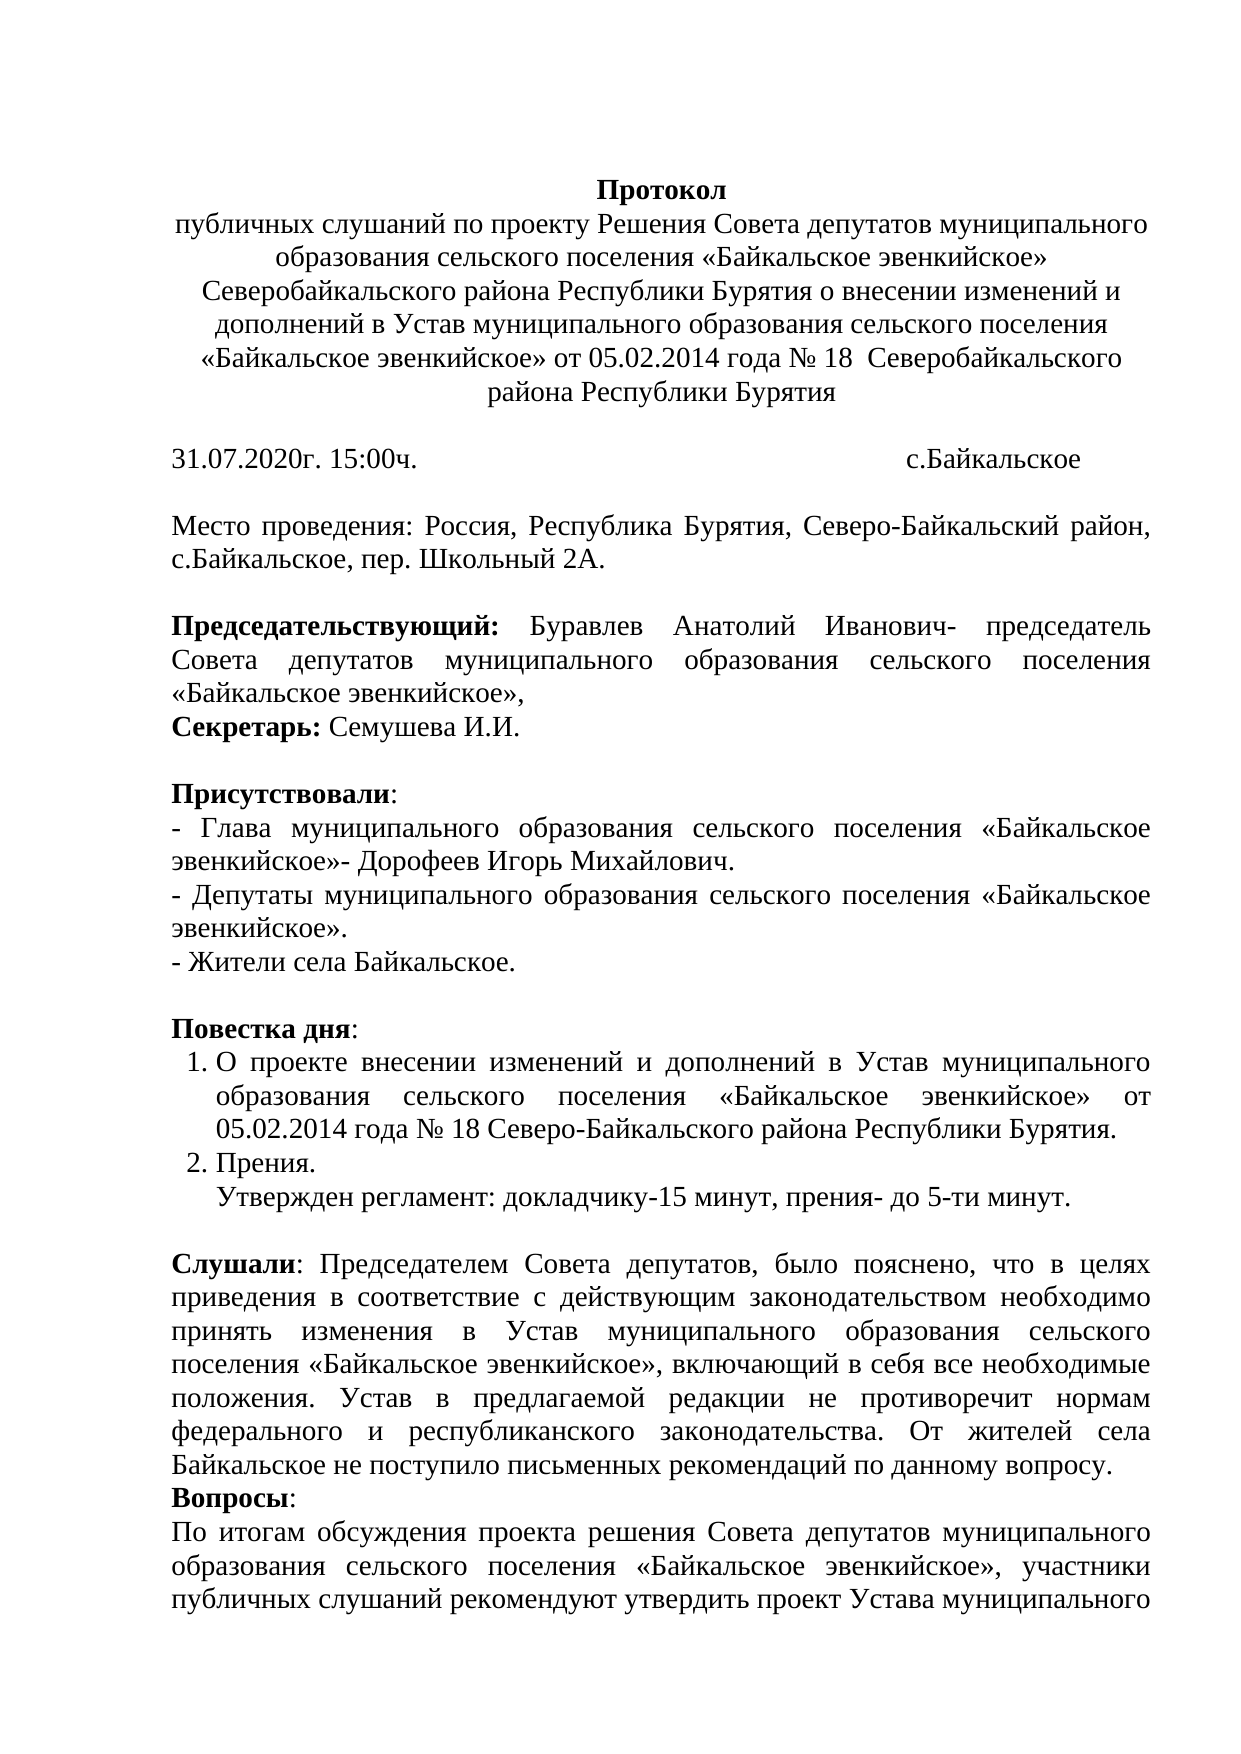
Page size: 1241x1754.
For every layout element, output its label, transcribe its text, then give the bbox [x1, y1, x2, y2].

text Присутствовали: [171, 776, 1152, 810]
text Протокол [171, 172, 1152, 206]
list Прения. [186, 1145, 1152, 1179]
list Слушали: Председателем Совета депутатов, было пояснено, что в целях приведения в соответствие с действующим законодательством необходимо принять изменения в Устав муниципального образования сельского поселения «Байкальское эвенкийское», включающий в себя все необходимые положения. Устав в предлагаемой редакции не противоречит нормам федерального и республиканского законодательства. От жителей села Байкальское не поступило письменных рекомендаций по данному вопросу. [171, 1246, 1152, 1481]
text Секретарь: Семушева И.И. [171, 709, 1152, 743]
list Утвержден регламент: докладчику-15 минут, прения- до 5-ти минут. [216, 1179, 1152, 1212]
text Место проведения: Россия, Республика Бурятия, Северо-Байкальский район, с.Байкальское, пер. Школьный 2А. [171, 508, 1152, 575]
text Председательствующий: Буравлев Анатолий Иванович- председатель Совета депутатов муниципального образования сельского поселения «Байкальское эвенкийское», [171, 608, 1152, 709]
text Повестка дня: [171, 1011, 1152, 1044]
list Вопросы: [171, 1481, 1152, 1514]
list О проекте внесении изменений и дополнений в Устав муниципального образования сельского поселения «Байкальское эвенкийское» от 05.02.2014 года № 18 Северо-Байкальского района Республики Бурятия. [186, 1044, 1152, 1145]
text - Депутаты муниципального образования сельского поселения «Байкальское эвенкийское». [171, 877, 1152, 944]
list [171, 1514, 1152, 1615]
text - Глава муниципального образования сельского поселения «Байкальское эвенкийское»- Дорофеев Игорь Михайлович. [171, 810, 1152, 877]
text публичных слушаний по проекту Решения Совета депутатов муниципального образования сельского поселения «Байкальское эвенкийское» Северобайкальского района Республики Бурятия о внесении изменений и дополнений в Устав муниципального образования сельского поселения «Байкальское эвенкийское» от 05.02.2014 года № 18 Северобайкальского района Республики Бурятия [171, 206, 1152, 407]
text 31.07.2020г. 15:00ч. с.Байкальское [171, 441, 1152, 474]
text - Жители села Байкальское. [171, 944, 1152, 977]
